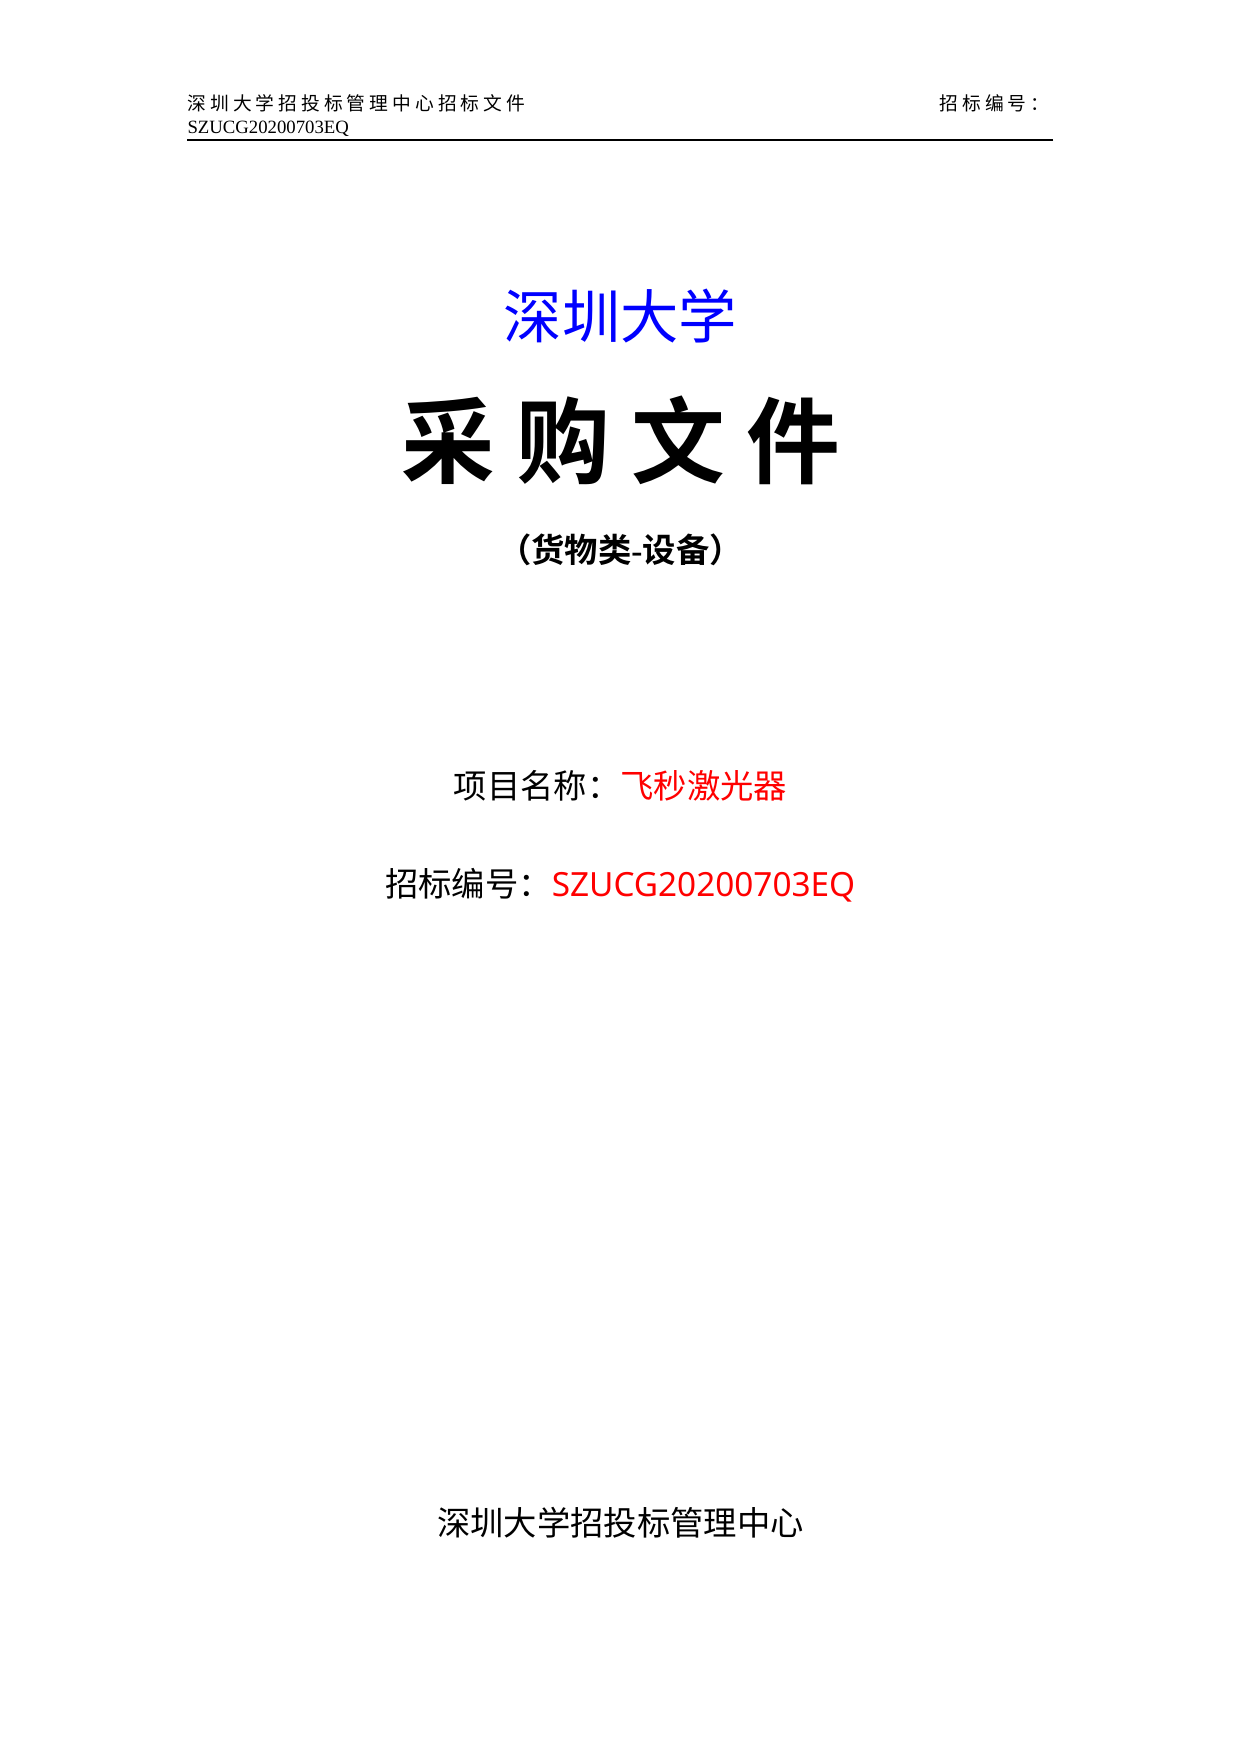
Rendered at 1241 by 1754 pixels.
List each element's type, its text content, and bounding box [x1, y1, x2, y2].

text 深圳大学 [187, 271, 1053, 356]
text 项目名称：飞秒激光器 [187, 760, 1053, 808]
text 招标编号：SZUCG20200703EQ [187, 857, 1053, 906]
text 深圳大学招投标管理中心 [187, 1497, 1053, 1545]
text （货物类-设备） [187, 524, 1053, 572]
text 采 购 文 件 [187, 368, 1053, 504]
